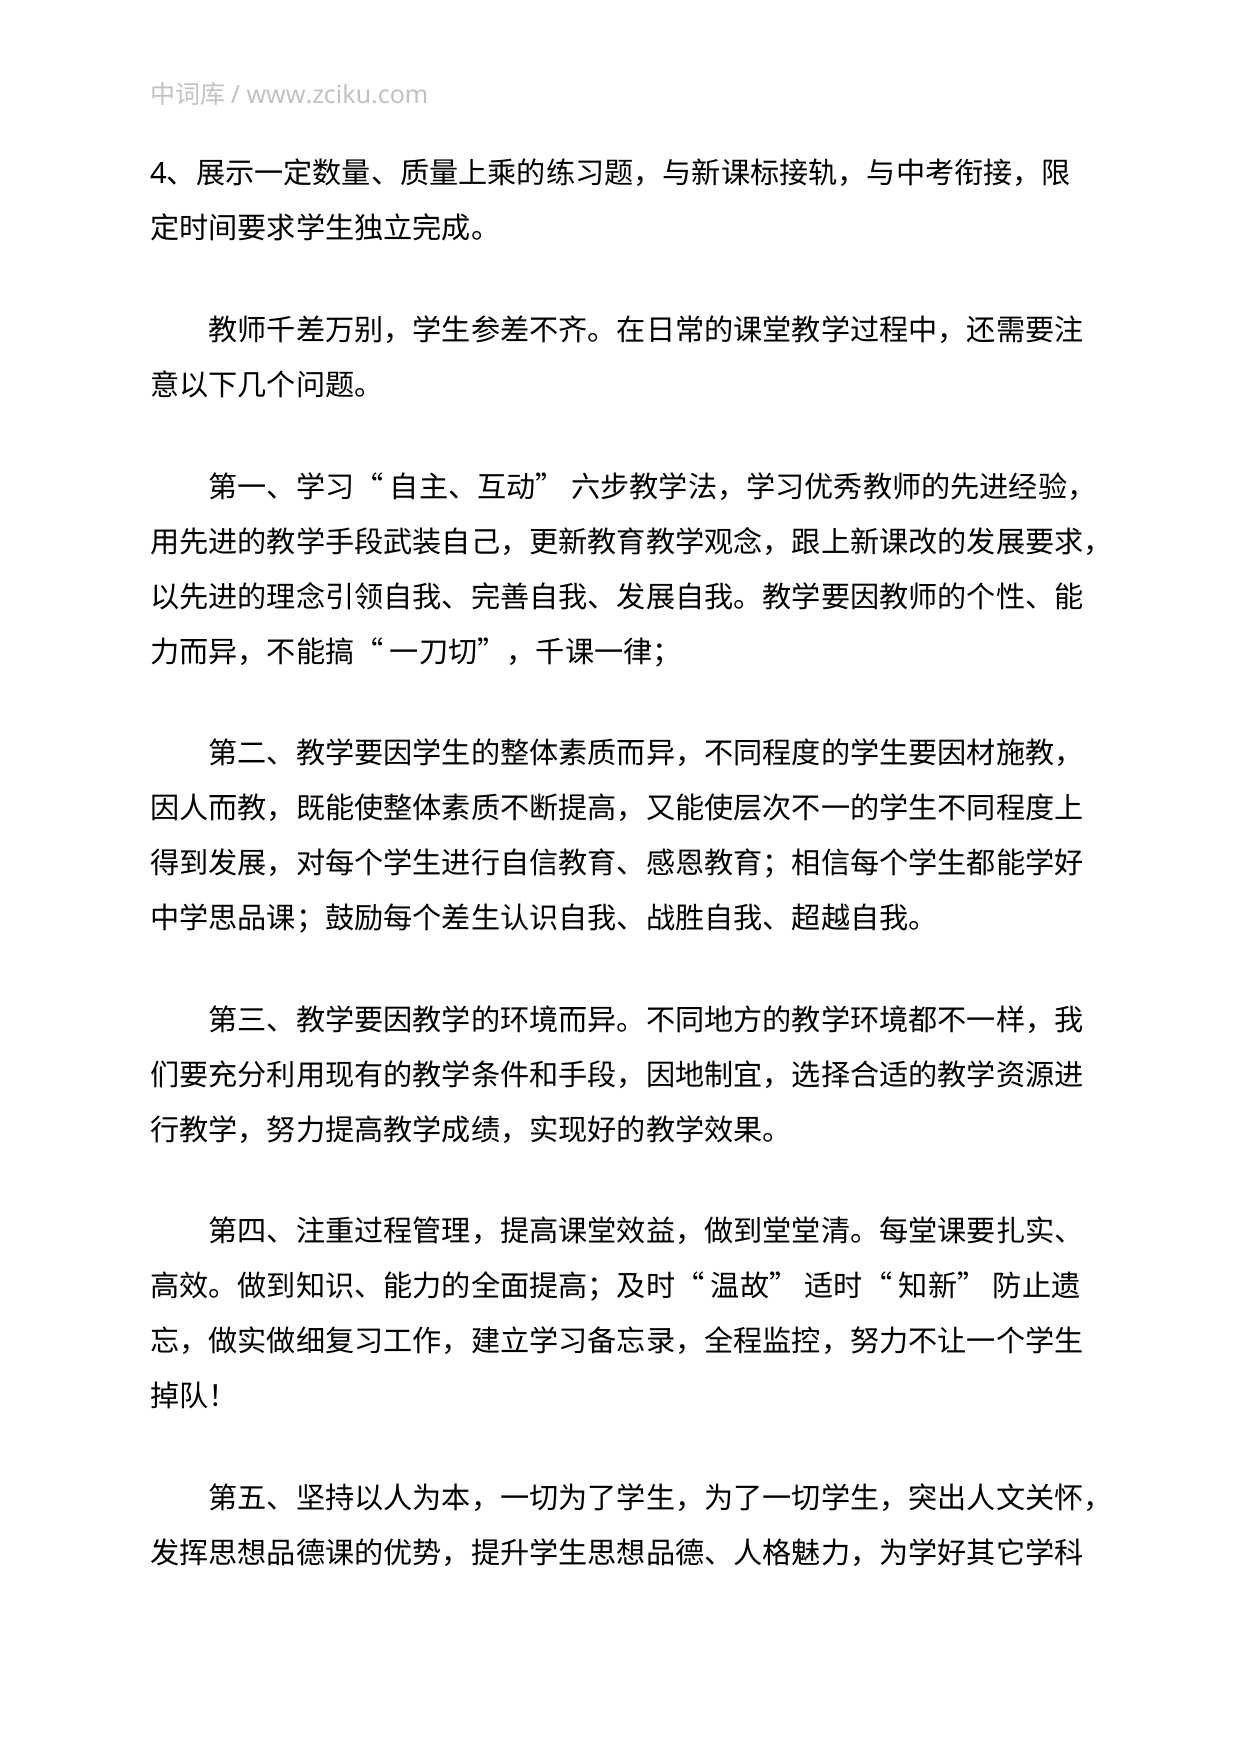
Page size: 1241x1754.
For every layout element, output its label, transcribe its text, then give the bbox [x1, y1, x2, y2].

text 第一、学习“ 自主、互动” 六步教学法，学习优秀教师的先进经验，用先进的教学手段武装自己，更新教育教学观念，跟上新课改的发展要求，以先进的理念引领自我、完善自我、发展自我。教学要因教师的个性、能力而异，不能搞“ 一刀切”，千课一律； [150, 463, 1090, 670]
text 第三、教学要因教学的环境而异。不同地方的教学环境都不一样，我们要充分利用现有的教学条件和手段，因地制宜，选择合适的教学资源进行教学，努力提高教学成绩，实现好的教学效果。 [150, 996, 1090, 1148]
text 第四、注重过程管理，提高课堂效益，做到堂堂清。每堂课要扎实、高效。做到知识、能力的全面提高；及时“ 温故” 适时“ 知新” 防止遗忘，做实做细复习工作，建立学习备忘录，全程监控，努力不让一个学生掉队！ [150, 1208, 1090, 1415]
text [150, 150, 1090, 247]
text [150, 1474, 1090, 1572]
text 教师千差万别，学生参差不齐。在日常的课堂教学过程中，还需要注意以下几个问题。 [150, 307, 1090, 404]
text 第二、教学要因学生的整体素质而异，不同程度的学生要因材施教，因人而教，既能使整体素质不断提高，又能使层次不一的学生不同程度上得到发展，对每个学生进行自信教育、感恩教育；相信每个学生都能学好中学思品课；鼓励每个差生认识自我、战胜自我、超越自我。 [150, 730, 1090, 937]
